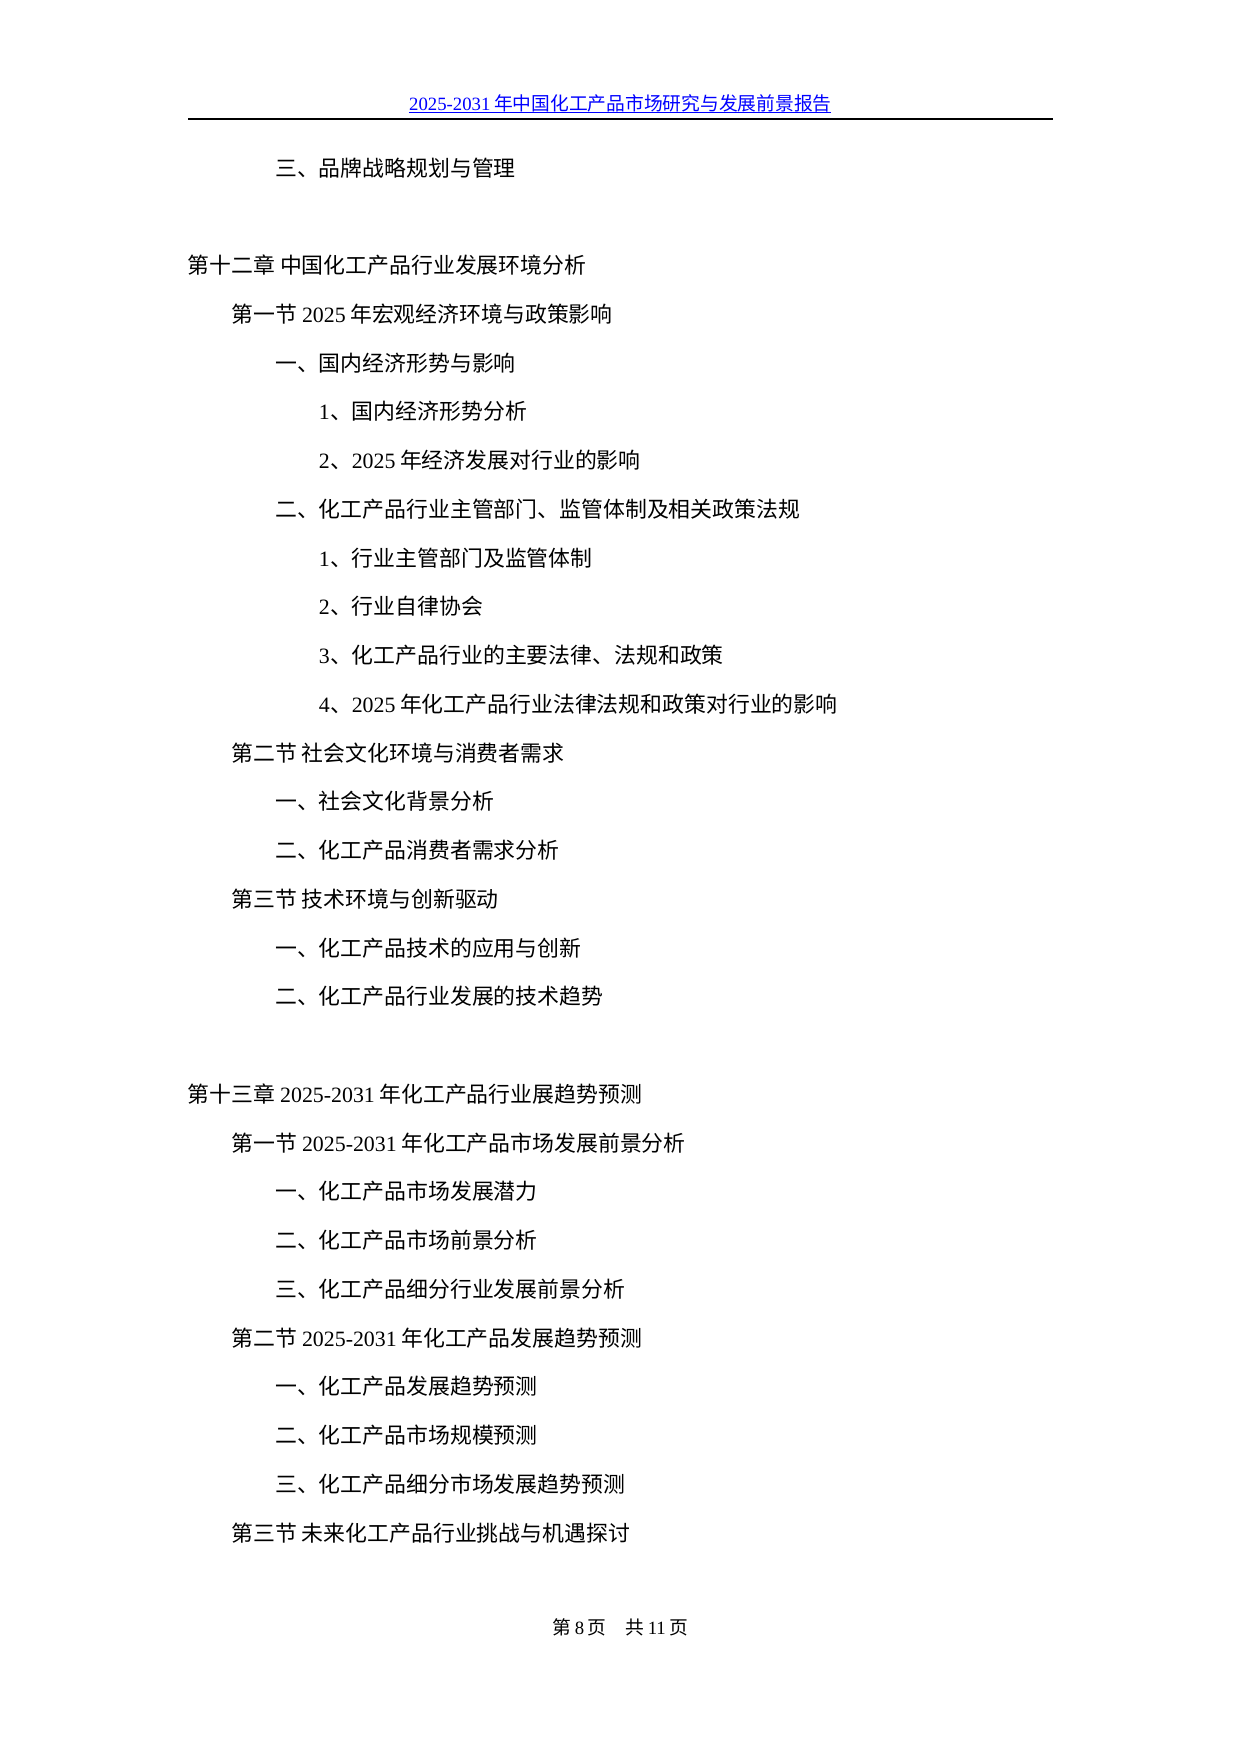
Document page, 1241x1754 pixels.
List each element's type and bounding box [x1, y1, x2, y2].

text [187, 150, 1053, 1548]
